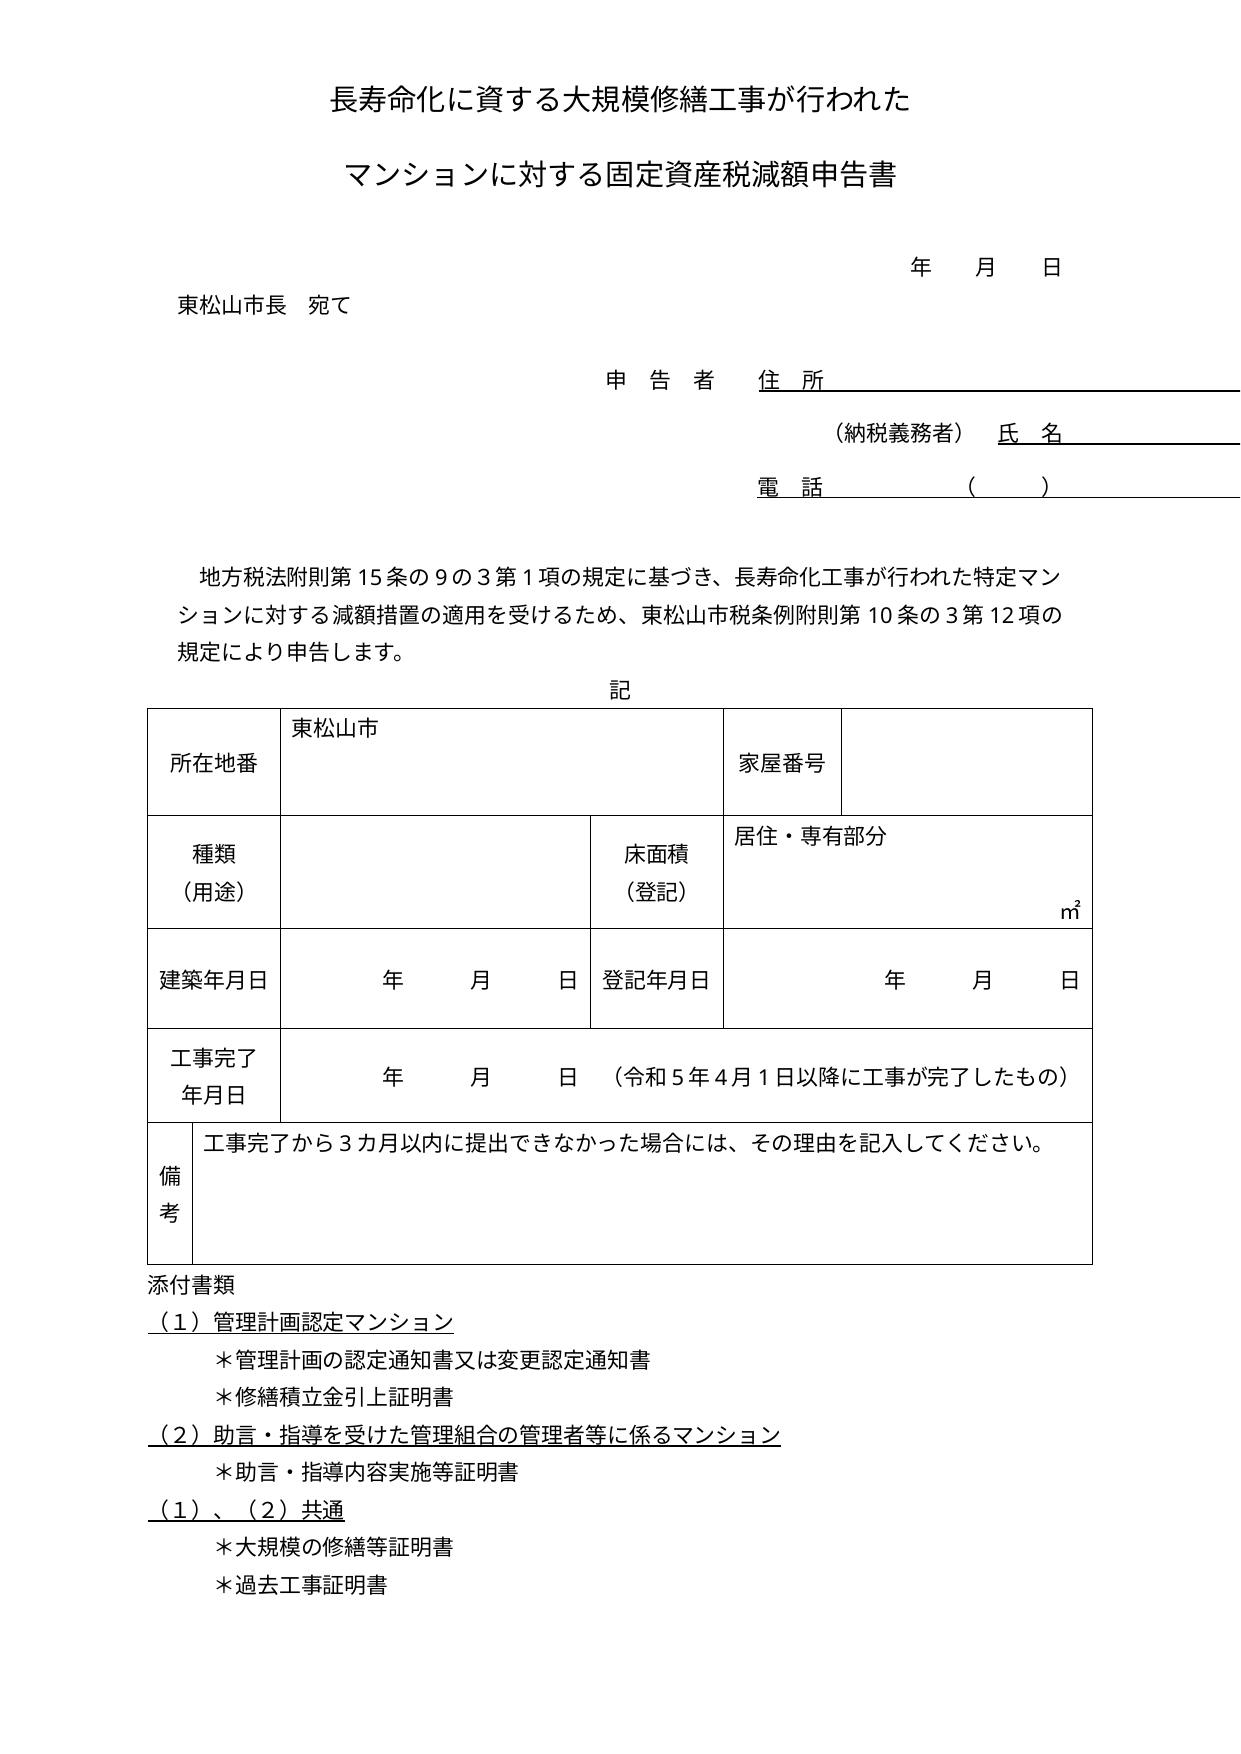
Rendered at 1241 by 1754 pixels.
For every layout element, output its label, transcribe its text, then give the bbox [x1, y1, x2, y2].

table_header 所在地番 [148, 709, 280, 815]
table_cell 床面積 （登記） [591, 816, 723, 928]
text （納税義務者） 氏 名 [177, 413, 1063, 451]
table_cell 居住・専有部分 ㎡ [724, 816, 1092, 928]
text ＊大規模の修繕等証明書 [148, 1527, 1063, 1565]
text 電 話 （ ） [177, 467, 1063, 504]
text ＊修繕積立金引上証明書 [148, 1377, 1063, 1415]
table_cell 工事完了 年月日 [148, 1029, 280, 1122]
text ＊管理計画の認定通知書又は変更認定通知書 [148, 1340, 1063, 1377]
text ＊助言・指導内容実施等証明書 [148, 1452, 1063, 1490]
table_cell 年 月 日 [281, 1029, 590, 1122]
text 地方税法附則第15条の9の３第1項の規定に基づき、長寿命化工事が行われた特定マンションに対する減額措置の適用を受けるため、東松山市税条例附則第10条の3第12項の規定により申告します。 [177, 557, 1063, 670]
text （１）、（２）共通 [148, 1490, 1063, 1527]
table_header [842, 709, 1092, 815]
table_header 東松山市 [281, 709, 723, 815]
text 添付書類 [148, 1265, 1063, 1302]
text 記 [177, 670, 1063, 707]
table_cell 年 月 日 [281, 929, 590, 1028]
table_cell [281, 816, 590, 928]
text ＊過去工事証明書 [148, 1565, 1063, 1602]
text 年 月 日 [177, 247, 1063, 285]
table_cell 種類 （用途） [148, 816, 280, 928]
table_header 家屋番号 [724, 709, 841, 815]
text （２）助言・指導を受けた管理組合の管理者等に係るマンション [148, 1415, 1063, 1452]
table_cell 年 月 日 [724, 929, 1092, 1028]
table_cell 備考 [148, 1123, 192, 1264]
text 長寿命化に資する大規模修繕工事が行われた [177, 60, 1063, 135]
text 東松山市長 宛て [177, 285, 1063, 322]
text 申 告 者 住 所 [177, 360, 1063, 397]
table_cell 登記年月日 [591, 929, 723, 1028]
text マンションに対する固定資産税減額申告書 [177, 135, 1063, 210]
table_cell （令和5年4月1日以降に工事が完了したもの） [590, 1029, 1092, 1122]
table_cell 建築年月日 [148, 929, 280, 1028]
table_cell 工事完了から3カ月以内に提出できなかった場合には、その理由を記入してください。 [193, 1123, 1092, 1264]
text （１）管理計画認定マンション [148, 1302, 1063, 1340]
